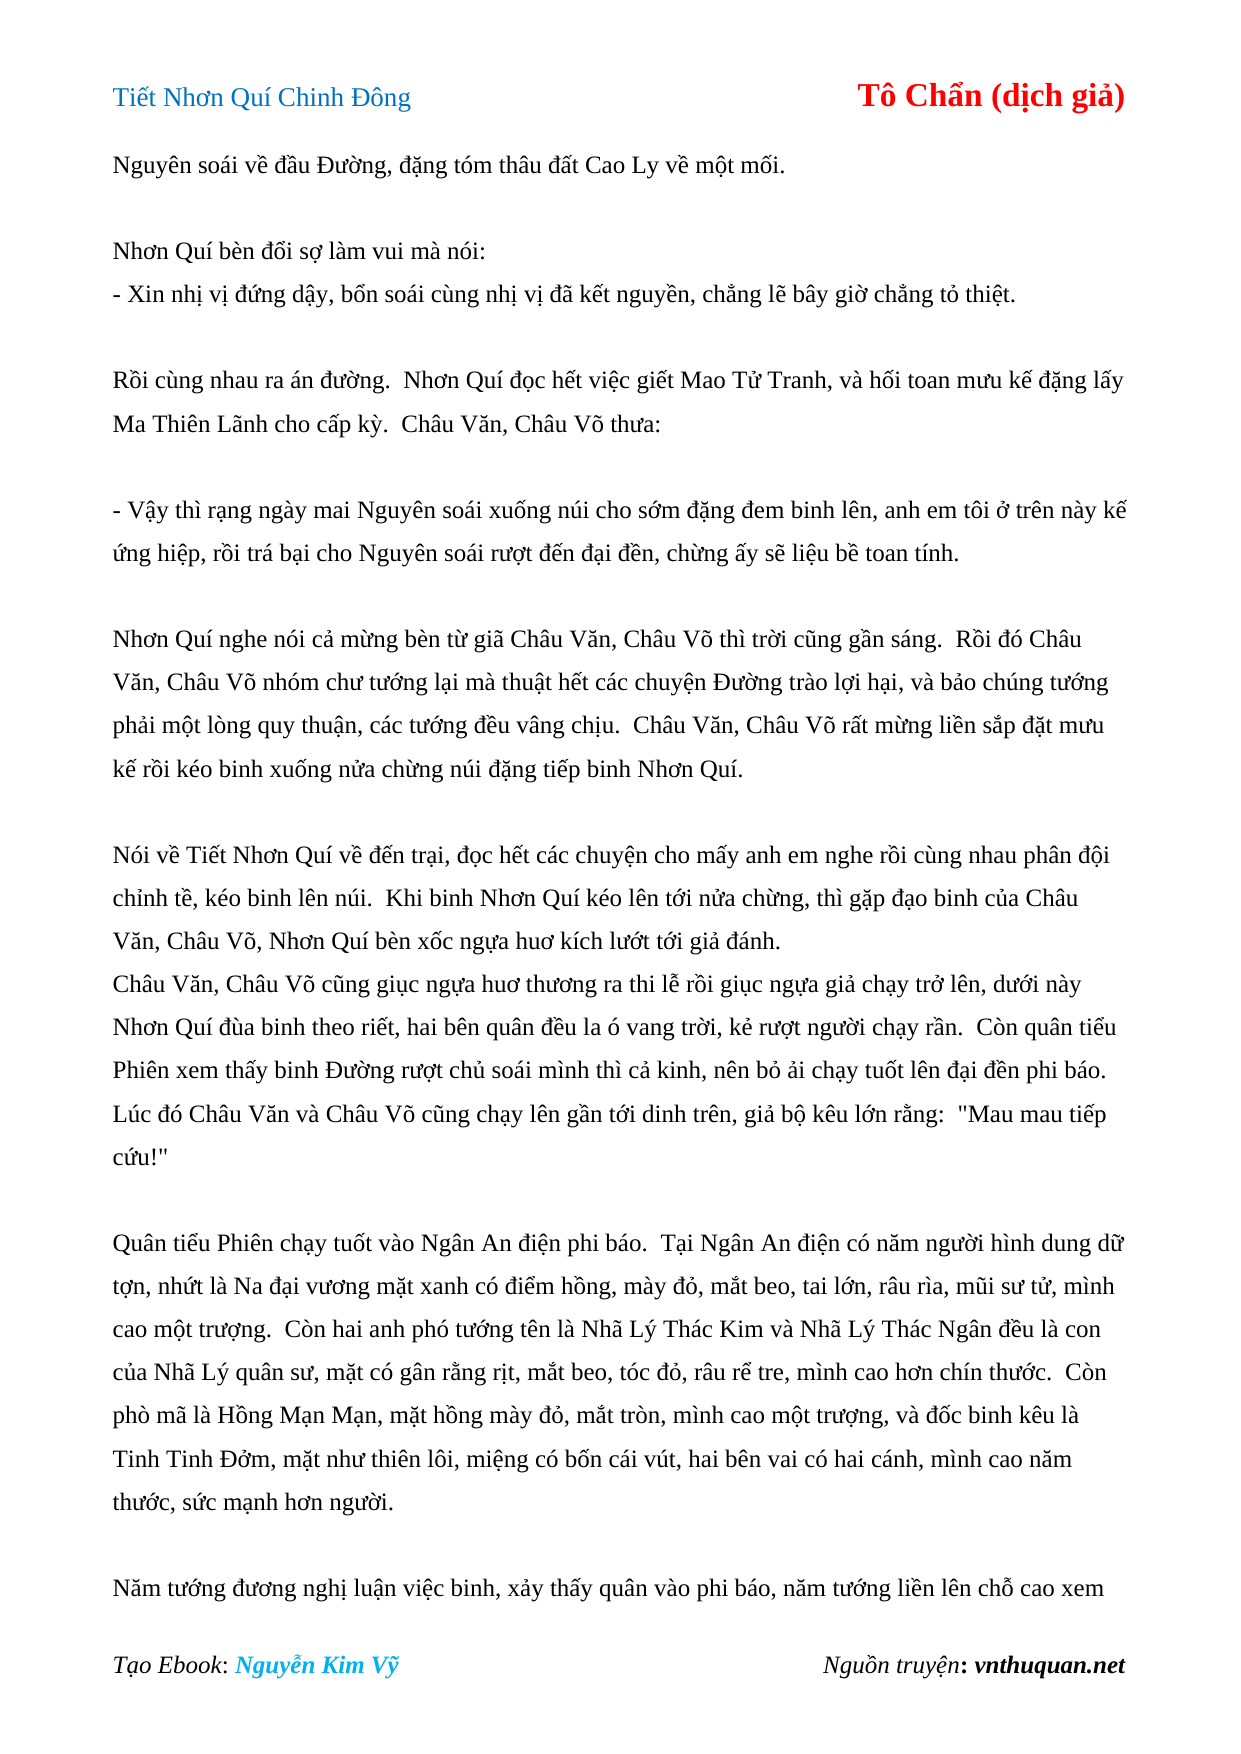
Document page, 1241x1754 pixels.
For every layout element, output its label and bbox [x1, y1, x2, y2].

text [112, 150, 1128, 1602]
